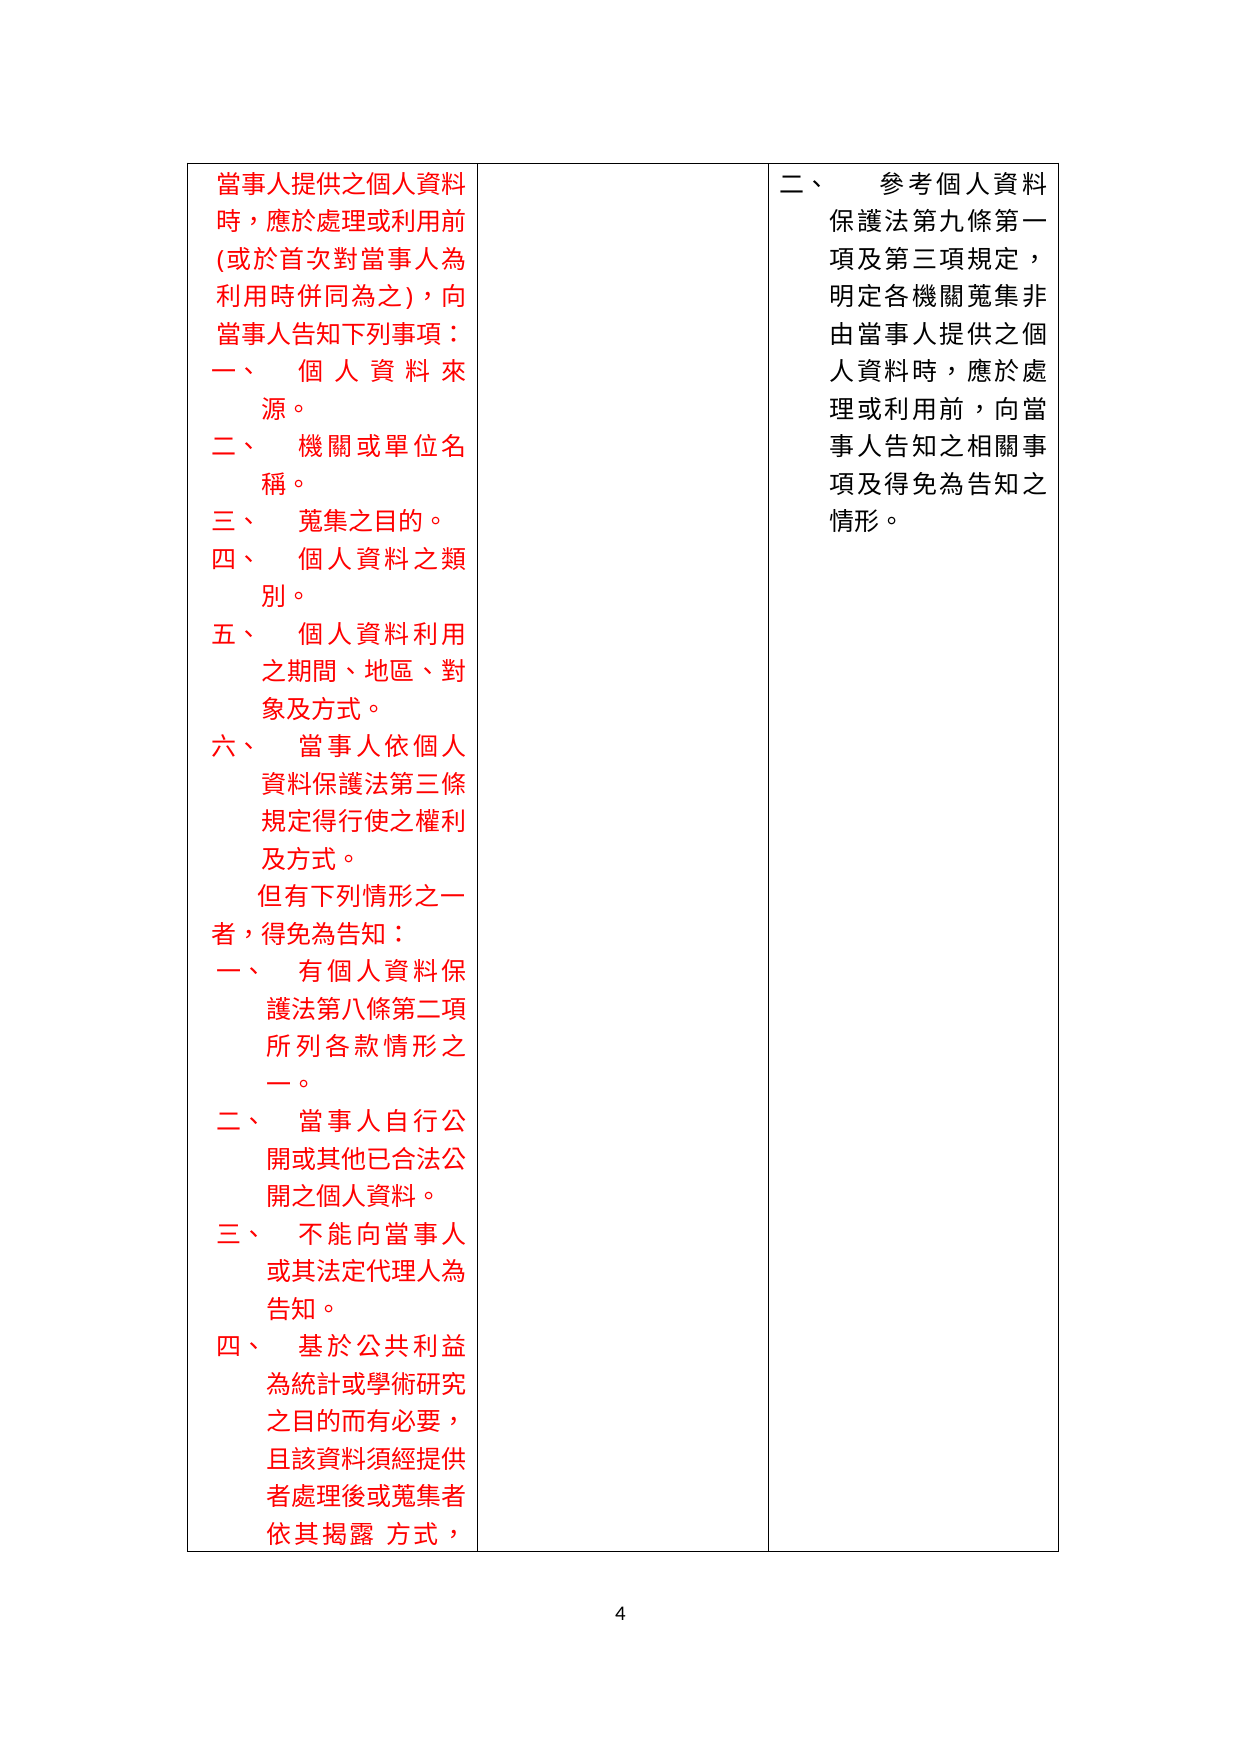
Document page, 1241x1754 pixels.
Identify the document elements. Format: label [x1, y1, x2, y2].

table_cell [478, 164, 768, 1551]
table_cell [188, 164, 477, 1551]
table_cell [769, 164, 1058, 1551]
